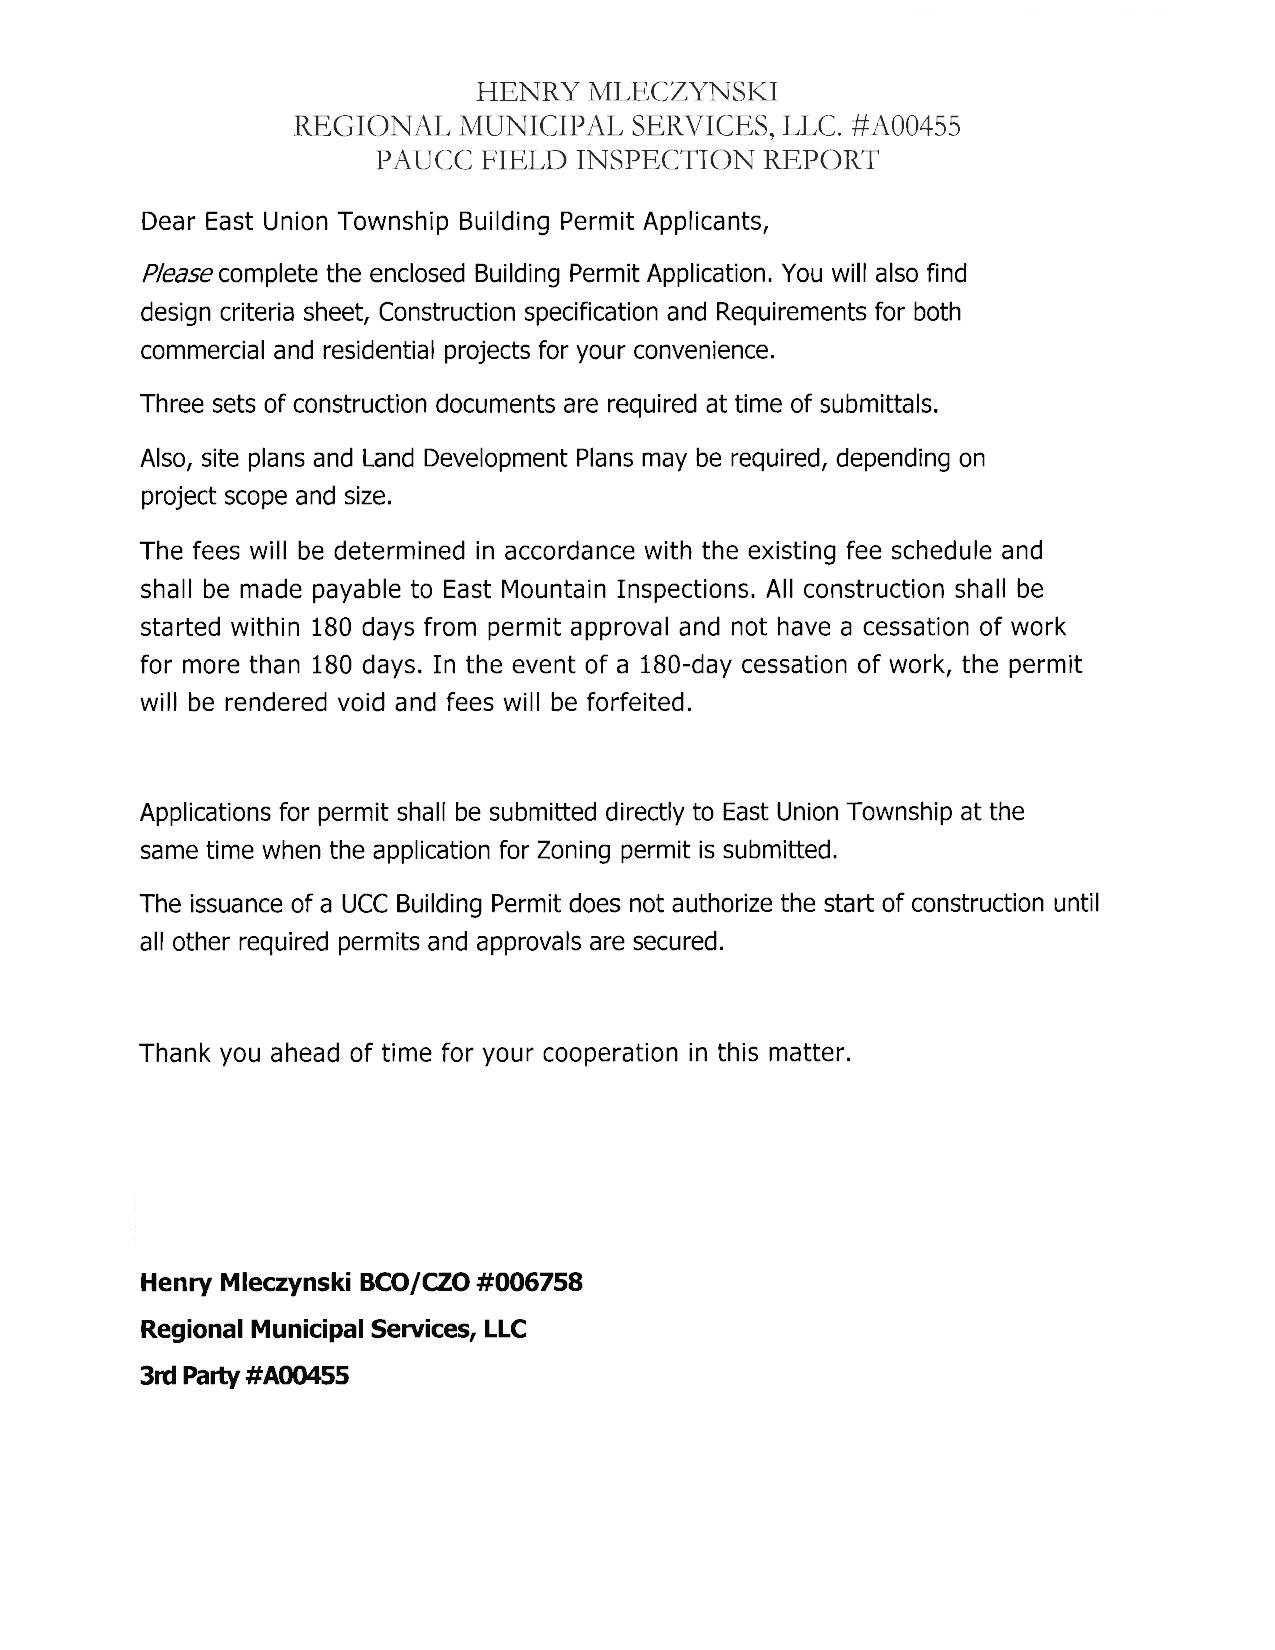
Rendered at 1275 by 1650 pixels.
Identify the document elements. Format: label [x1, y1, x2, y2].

picture [135, 7, 1161, 1390]
